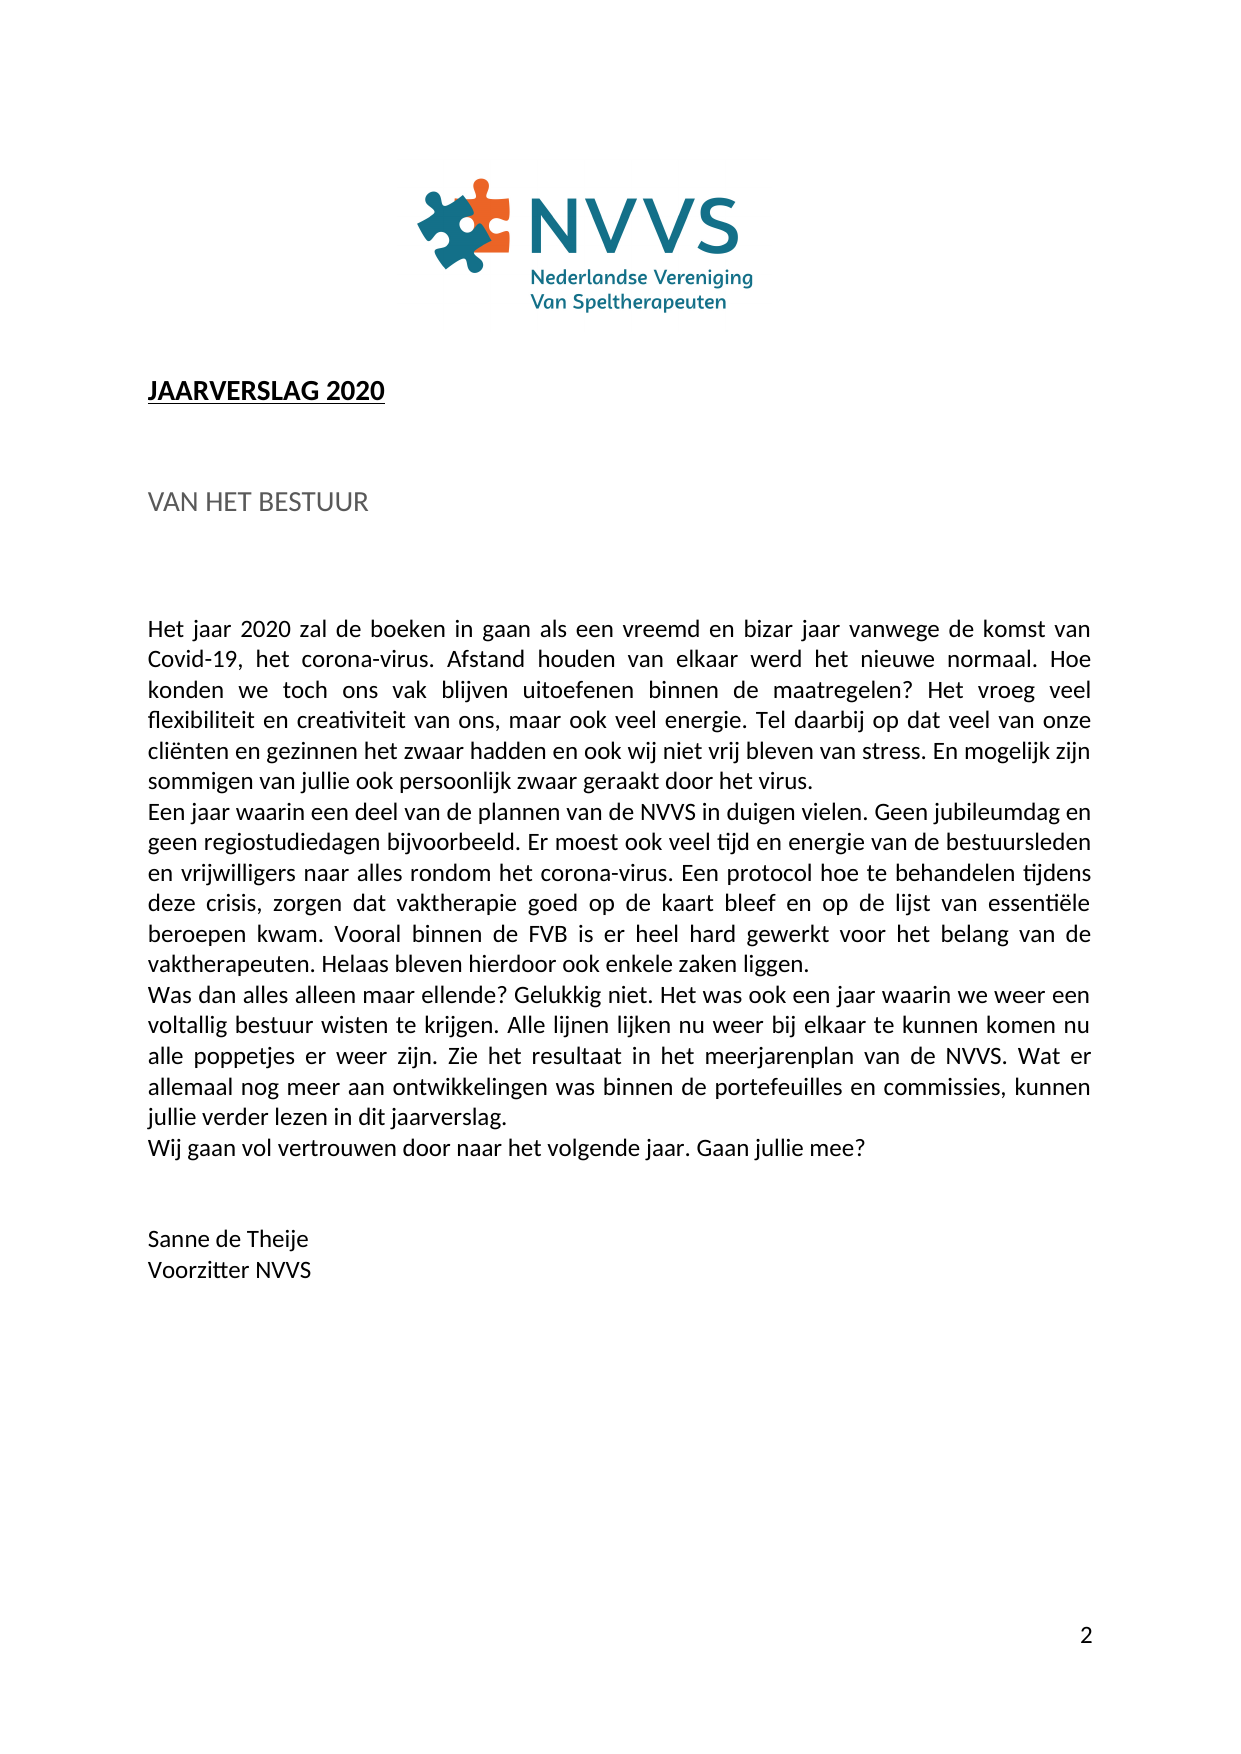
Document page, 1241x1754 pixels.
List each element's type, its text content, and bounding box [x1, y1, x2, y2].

text Was dan alles alleen maar ellende? Gelukkig niet. Het was ook een jaar waarin we weer een voltallig bestuur wisten te krijgen. Alle lijnen lijken nu weer bij elkaar te kunnen komen nu alle poppetjes er weer zijn. Zie het resultaat in het meerjarenplan van de NVVS. Wat er allemaal nog meer aan ontwikkelingen was binnen de portefeuilles en commissies, kunnen jullie verder lezen in dit jaarverslag. [148, 979, 1093, 1132]
text Een jaar waarin een deel van de plannen van de NVVS in duigen vielen. Geen jubileumdag en geen regiostudiedagen bijvoorbeeld. Er moest ook veel tijd en energie van de bestuursleden en vrijwilligers naar alles rondom het corona-virus. Een protocol hoe te behandelen tijdens deze crisis, zorgen dat vaktherapie goed op de kaart bleef en op de lijst van essentiële beroepen kwam. Vooral binnen de FVB is er heel hard gewerkt voor het belang van de vaktherapeuten. Helaas bleven hierdoor ook enkele zaken liggen. [148, 796, 1093, 979]
text Wij gaan vol vertrouwen door naar het volgende jaar. Gaan jullie mee? [148, 1132, 1093, 1162]
text Sanne de Theije [148, 1223, 1093, 1254]
text JAARVERSLAG 2020 [148, 372, 1093, 408]
text Voorzitter NVVS [148, 1254, 1093, 1284]
text Het jaar 2020 zal de boeken in gaan als een vreemd en bizar jaar vanwege de komst van Covid-19, het corona-virus. Afstand houden van elkaar werd het nieuwe normaal. Hoe konden we toch ons vak blijven uitoefenen binnen de maatregelen? Het vroeg veel flexibiliteit en creativiteit van ons, maar ook veel energie. Tel daarbij op dat veel van onze cliënten en gezinnen het zwaar hadden en ook wij niet vrij bleven van stress. En mogelijk zijn sommigen van jullie ook persoonlijk zwaar geraakt door het virus. [148, 613, 1093, 796]
subtitle VAN HET BESTUUR [148, 483, 1093, 519]
